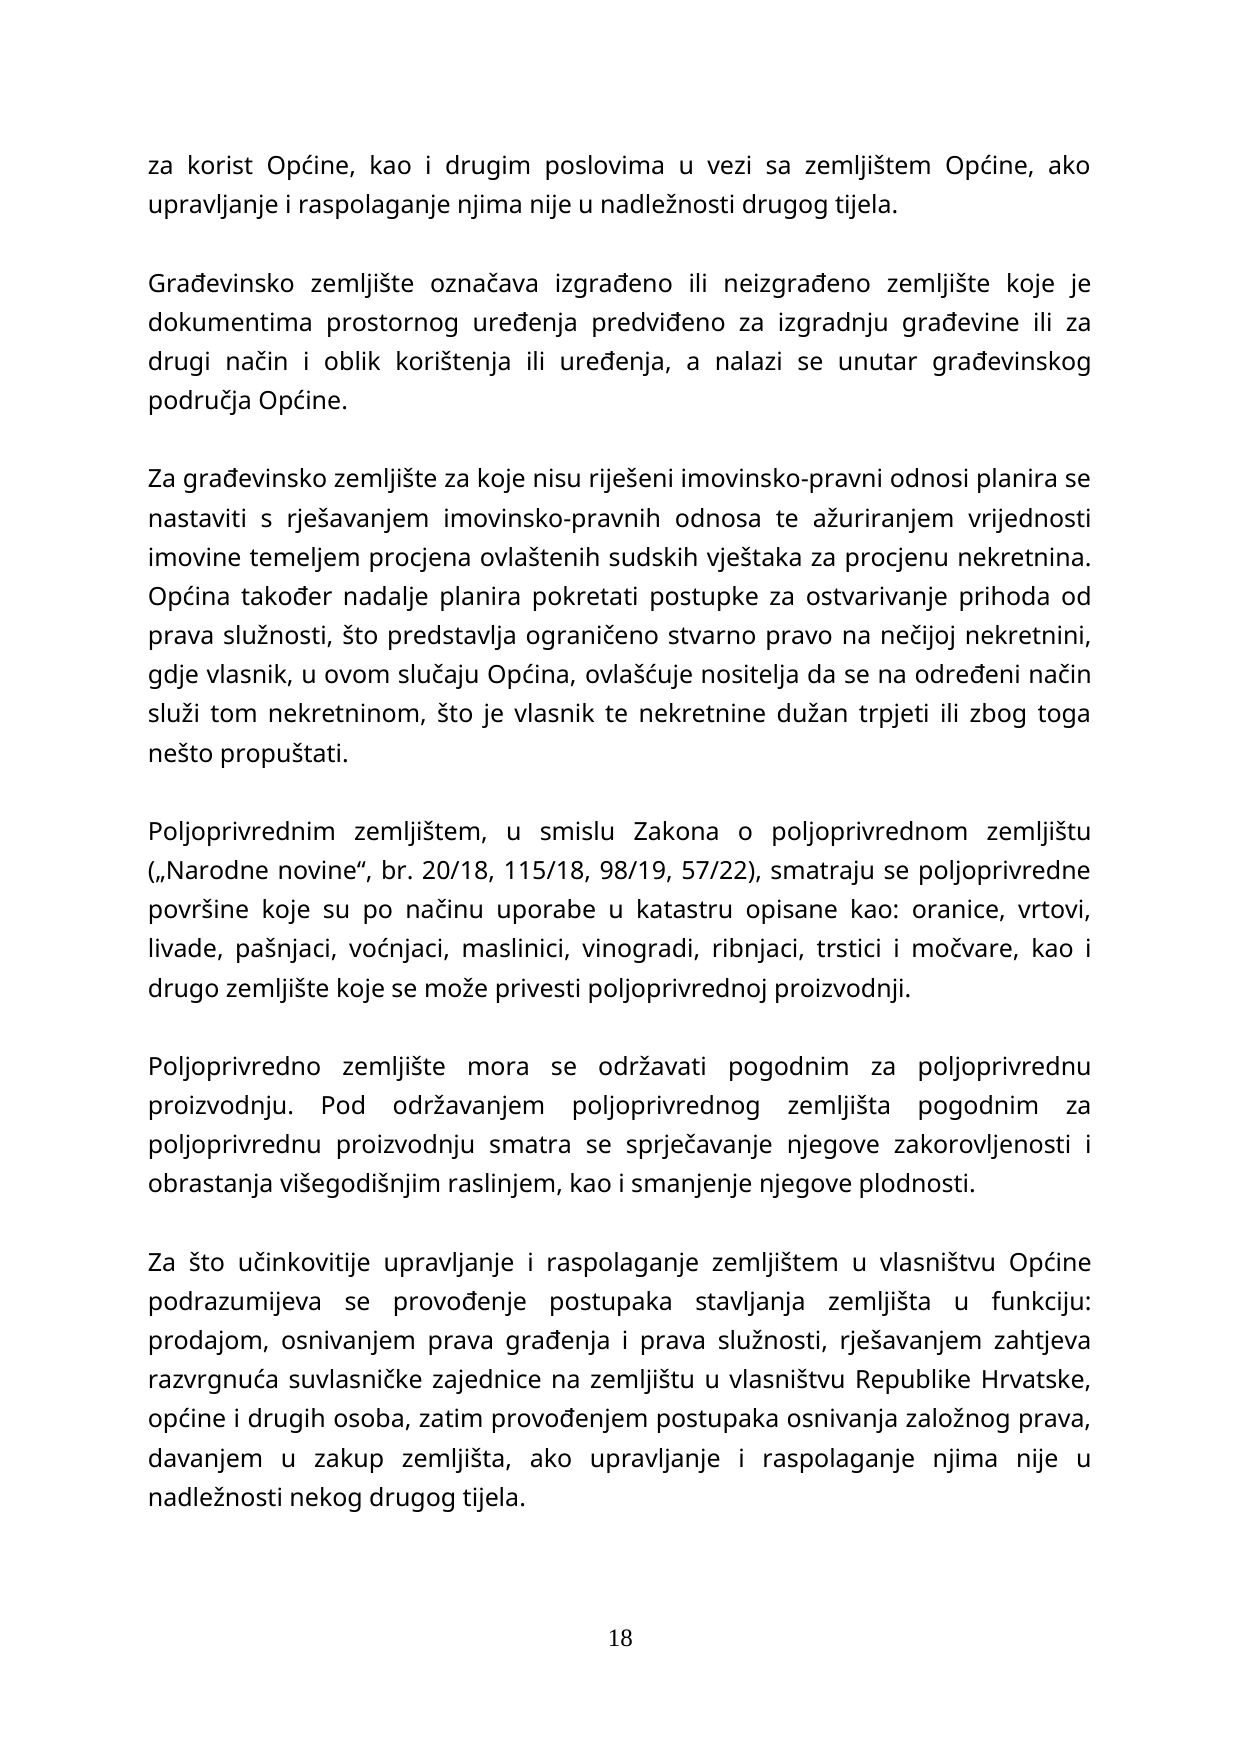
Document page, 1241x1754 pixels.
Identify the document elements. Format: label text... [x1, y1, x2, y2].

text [148, 148, 1092, 221]
text Poljoprivredno zemljište mora se održavati pogodnim za poljoprivrednu proizvodnju. Pod održavanjem poljoprivrednog zemljišta pogodnim za poljoprivrednu proizvodnju smatra se sprječavanje njegove zakorovljenosti i obrastanja višegodišnjim raslinjem, kao i smanjenje njegove plodnosti. [148, 1048, 1092, 1200]
text Poljoprivrednim zemljištem, u smislu Zakona o poljoprivrednom zemljištu („Narodne novine“, br. 20/18, 115/18, 98/19, 57/22), smatraju se poljoprivredne površine koje su po načinu uporabe u katastru opisane kao: oranice, vrtovi, livade, pašnjaci, voćnjaci, maslinici, vinogradi, ribnjaci, trstici i močvare, kao i drugo zemljište koje se može privesti poljoprivrednoj proizvodnji. [148, 813, 1092, 1004]
text Za građevinsko zemljište za koje nisu riješeni imovinsko-pravni odnosi planira se nastaviti s rješavanjem imovinsko-pravnih odnosa te ažuriranjem vrijednosti imovine temeljem procjena ovlaštenih sudskih vještaka za procjenu nekretnina. Općina također nadalje planira pokretati postupke za ostvarivanje prihoda od prava služnosti, što predstavlja ograničeno stvarno pravo na nečijoj nekretnini, gdje vlasnik, u ovom slučaju Općina, ovlašćuje nositelja da se na određeni način služi tom nekretninom, što je vlasnik te nekretnine dužan trpjeti ili zbog toga nešto propuštati. [148, 461, 1092, 769]
text Građevinsko zemljište označava izgrađeno ili neizgrađeno zemljište koje je dokumentima prostornog uređenja predviđeno za izgradnju građevine ili za drugi način i oblik korištenja ili uređenja, a nalazi se unutar građevinskog područja Općine. [148, 265, 1092, 417]
text Za što učinkovitije upravljanje i raspolaganje zemljištem u vlasništvu Općine podrazumijeva se provođenje postupaka stavljanja zemljišta u funkciju: prodajom, osnivanjem prava građenja i prava služnosti, rješavanjem zahtjeva razvrgnuća suvlasničke zajednice na zemljištu u vlasništvu Republike Hrvatske, općine i drugih osoba, zatim provođenjem postupaka osnivanja založnog prava, davanjem u zakup zemljišta, ako upravljanje i raspolaganje njima nije u nadležnosti nekog drugog tijela. [148, 1244, 1092, 1513]
